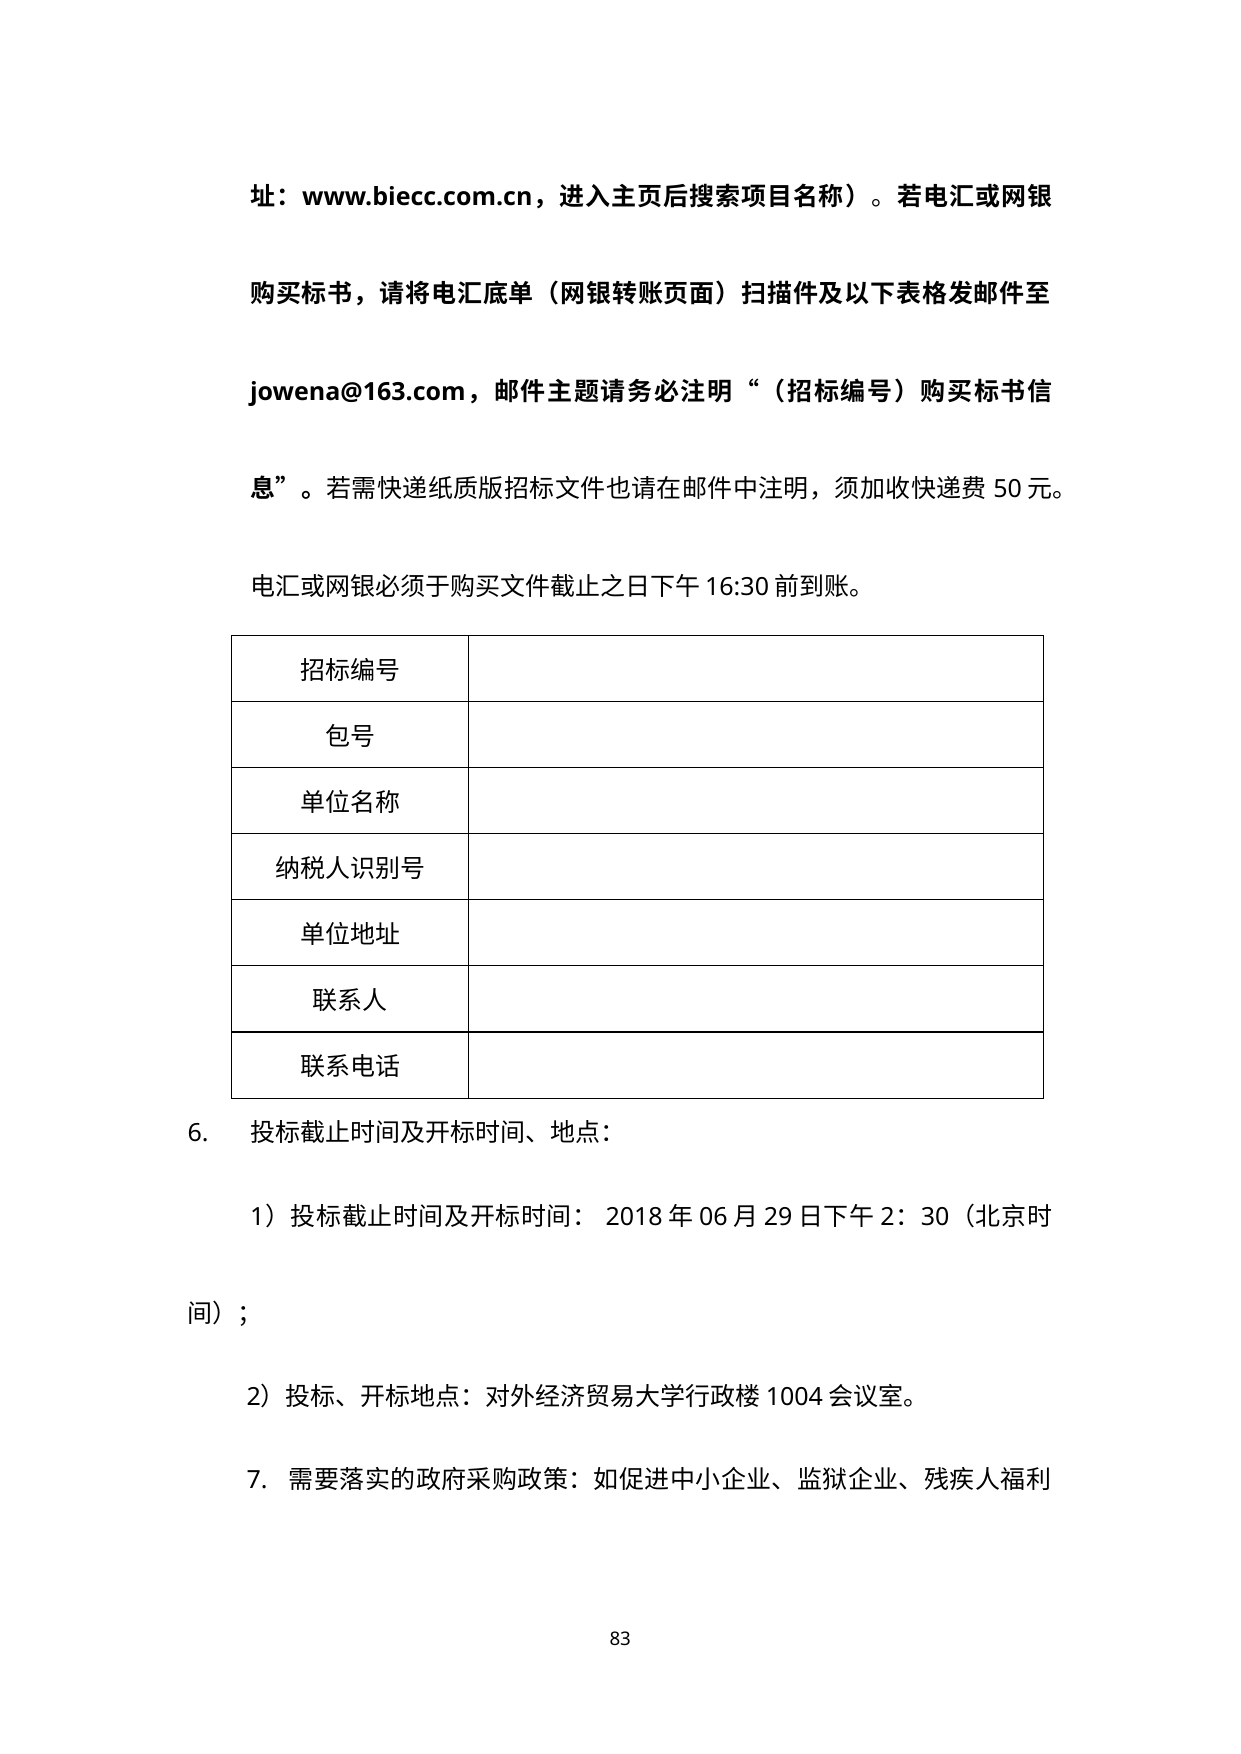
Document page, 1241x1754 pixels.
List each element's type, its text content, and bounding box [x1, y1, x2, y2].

table_header [469, 636, 1043, 701]
text 2）投标、开标地点：对外经济贸易大学行政楼1004会议室。 [246, 1362, 1053, 1427]
table_cell [469, 966, 1043, 1031]
table_cell [469, 702, 1043, 767]
table_cell [469, 900, 1043, 965]
table_header 招标编号 [232, 636, 468, 701]
table_cell 单位名称 [232, 768, 468, 833]
table_cell 联系人 [232, 966, 468, 1031]
table_cell 包号 [232, 702, 468, 767]
table_cell 单位地址 [232, 900, 468, 965]
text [237, 162, 1053, 617]
text 6. 投标截止时间及开标时间、地点： [187, 1098, 1053, 1163]
table_cell 联系电话 [232, 1033, 468, 1097]
text 1）投标截止时间及开标时间： 2018年06月29日下午2：30（北京时间）； [187, 1182, 1053, 1344]
table_cell 纳税人识别号 [232, 834, 468, 899]
table_cell [469, 834, 1043, 899]
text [246, 1445, 1053, 1510]
table_cell [469, 1033, 1043, 1097]
table_cell [469, 768, 1043, 833]
